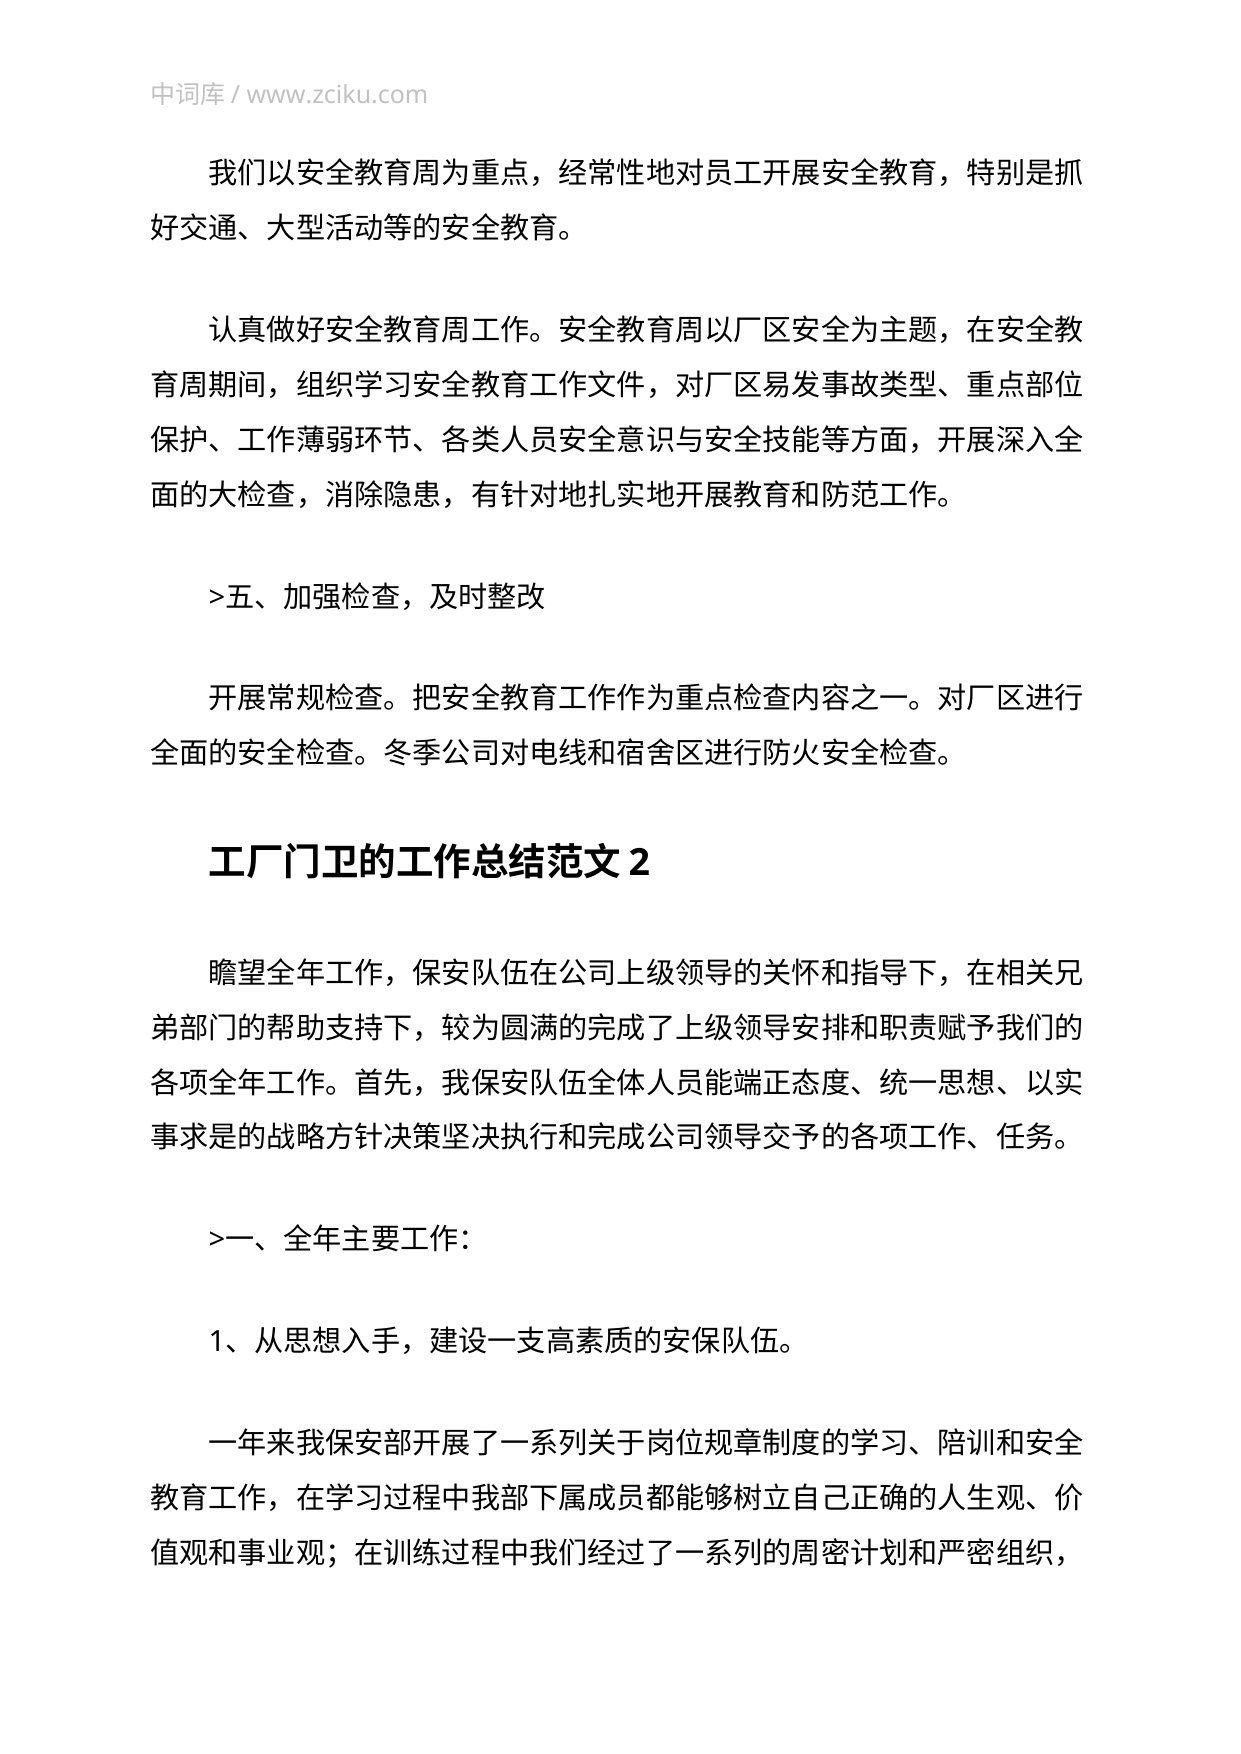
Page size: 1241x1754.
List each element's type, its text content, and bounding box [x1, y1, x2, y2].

text 认真做好安全教育周工作。安全教育周以厂区安全为主题，在安全教育周期间，组织学习安全教育工作文件，对厂区易发事故类型、重点部位保护、工作薄弱环节、各类人员安全意识与安全技能等方面，开展深入全面的大检查，消除隐患，有针对地扎实地开展教育和防范工作。 [150, 307, 1090, 514]
text 瞻望全年工作，保安队伍在公司上级领导的关怀和指导下，在相关兄弟部门的帮助支持下，较为圆满的完成了上级领导安排和职责赋予我们的各项全年工作。首先，我保安队伍全体人员能端正态度、统一思想、以实事求是的战略方针决策坚决执行和完成公司领导交予的各项工作、任务。 [150, 949, 1090, 1156]
text 开展常规检查。把安全教育工作作为重点检查内容之一。对厂区进行全面的安全检查。冬季公司对电线和宿舍区进行防火安全检查。 [150, 675, 1090, 772]
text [150, 1420, 1090, 1572]
text 我们以安全教育周为重点，经常性地对员工开展安全教育，特别是抓好交通、大型活动等的安全教育。 [150, 150, 1090, 247]
text 工厂门卫的工作总结范文2 [150, 832, 1090, 886]
text >一、全年主要工作： [150, 1216, 1090, 1258]
text 1、从思想入手，建设一支高素质的安保队伍。 [150, 1318, 1090, 1360]
text >五、加强检查，及时整改 [150, 573, 1090, 616]
